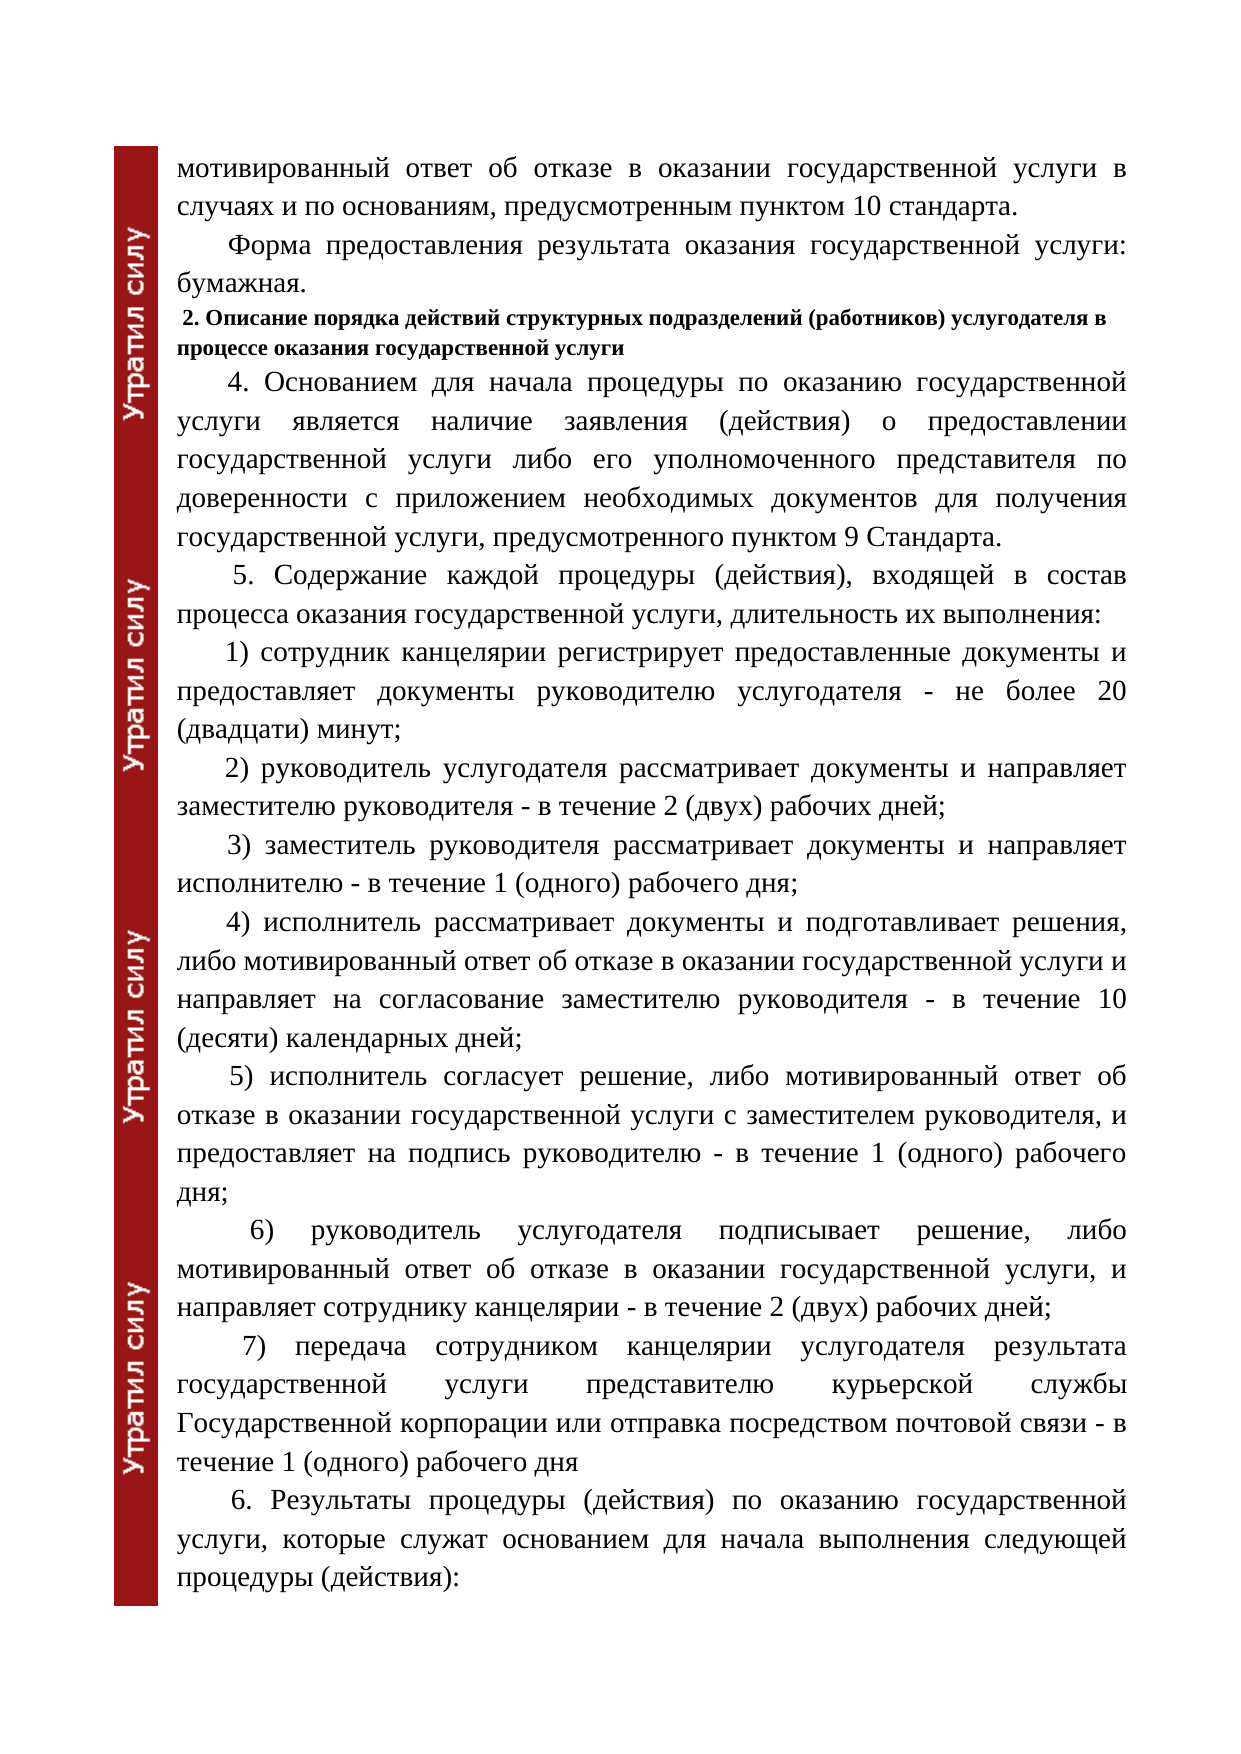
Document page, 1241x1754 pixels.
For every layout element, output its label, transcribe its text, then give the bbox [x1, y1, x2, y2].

text 5. Содержание каждой процедуры (действия), входящей в состав процесса оказания государственной услуги, длительность их выполнения: [112, 557, 1128, 629]
text 3) заместитель руководителя рассматривает документы и направляет исполнителю - в течение 1 (одного) рабочего дня; [112, 827, 1128, 899]
picture [114, 1323, 158, 1328]
picture [114, 822, 158, 827]
picture [114, 146, 158, 150]
text 4. Основанием для начала процедуры по оказанию государственной услуги является наличие заявления (действия) о предоставлении государственной услуги либо его уполномоченного представителя по доверенности с приложением необходимых документов для получения государственной услуги, предусмотренного пунктом 9 Стандарта. [112, 364, 1128, 552]
picture [114, 629, 158, 634]
text 7) передача сотрудником канцелярии услугодателя результата государственной услуги представителю курьерской службы Государственной корпорации или отправка посредством почтовой связи - в течение 1 (одного) рабочего дня [112, 1328, 1128, 1477]
text Форма предоставления результата оказания государственной услуги: бумажная. [112, 227, 1128, 299]
text 5) исполнитель согласует решение, либо мотивированный ответ об отказе в оказании государственной услуги с заместителем руководителя, и предоставляет на подпись руководителю - в течение 1 (одного) рабочего дня; [112, 1058, 1128, 1207]
picture [114, 745, 158, 750]
picture [114, 899, 158, 904]
picture [114, 1477, 158, 1482]
picture [114, 1207, 158, 1212]
picture [114, 552, 158, 557]
text 2. Описание порядка действий структурных подразделений (работников) услугодателя в процессе оказания государственной услуги [112, 304, 1128, 361]
picture [114, 299, 158, 304]
text 1) сотрудник канцелярии регистрирует предоставленные документы и предоставляет документы руководителю услугодателя - не более 20 (двадцати) минут; [112, 634, 1128, 745]
text 4) исполнитель рассматривает документы и подготавливает решения, либо мотивированный ответ об отказе в оказании государственной услуги и направляет на согласование заместителю руководителя - в течение 10 (десяти) календарных дней; [112, 904, 1128, 1053]
picture [114, 1053, 158, 1058]
picture [114, 1593, 158, 1606]
text 6. Результаты процедуры (действия) по оказанию государственной услуги, которые служат основанием для начала выполнения следующей процедуры (действия): [112, 1482, 1128, 1593]
text 2) руководитель услугодателя рассматривает документы и направляет заместителю руководителя - в течение 2 (двух) рабочих дней; [112, 750, 1128, 822]
picture [114, 222, 158, 227]
text 6) руководитель услугодателя подписывает решение, либо мотивированный ответ об отказе в оказании государственной услуги, и направляет сотруднику канцелярии - в течение 2 (двух) рабочих дней; [112, 1212, 1128, 1323]
